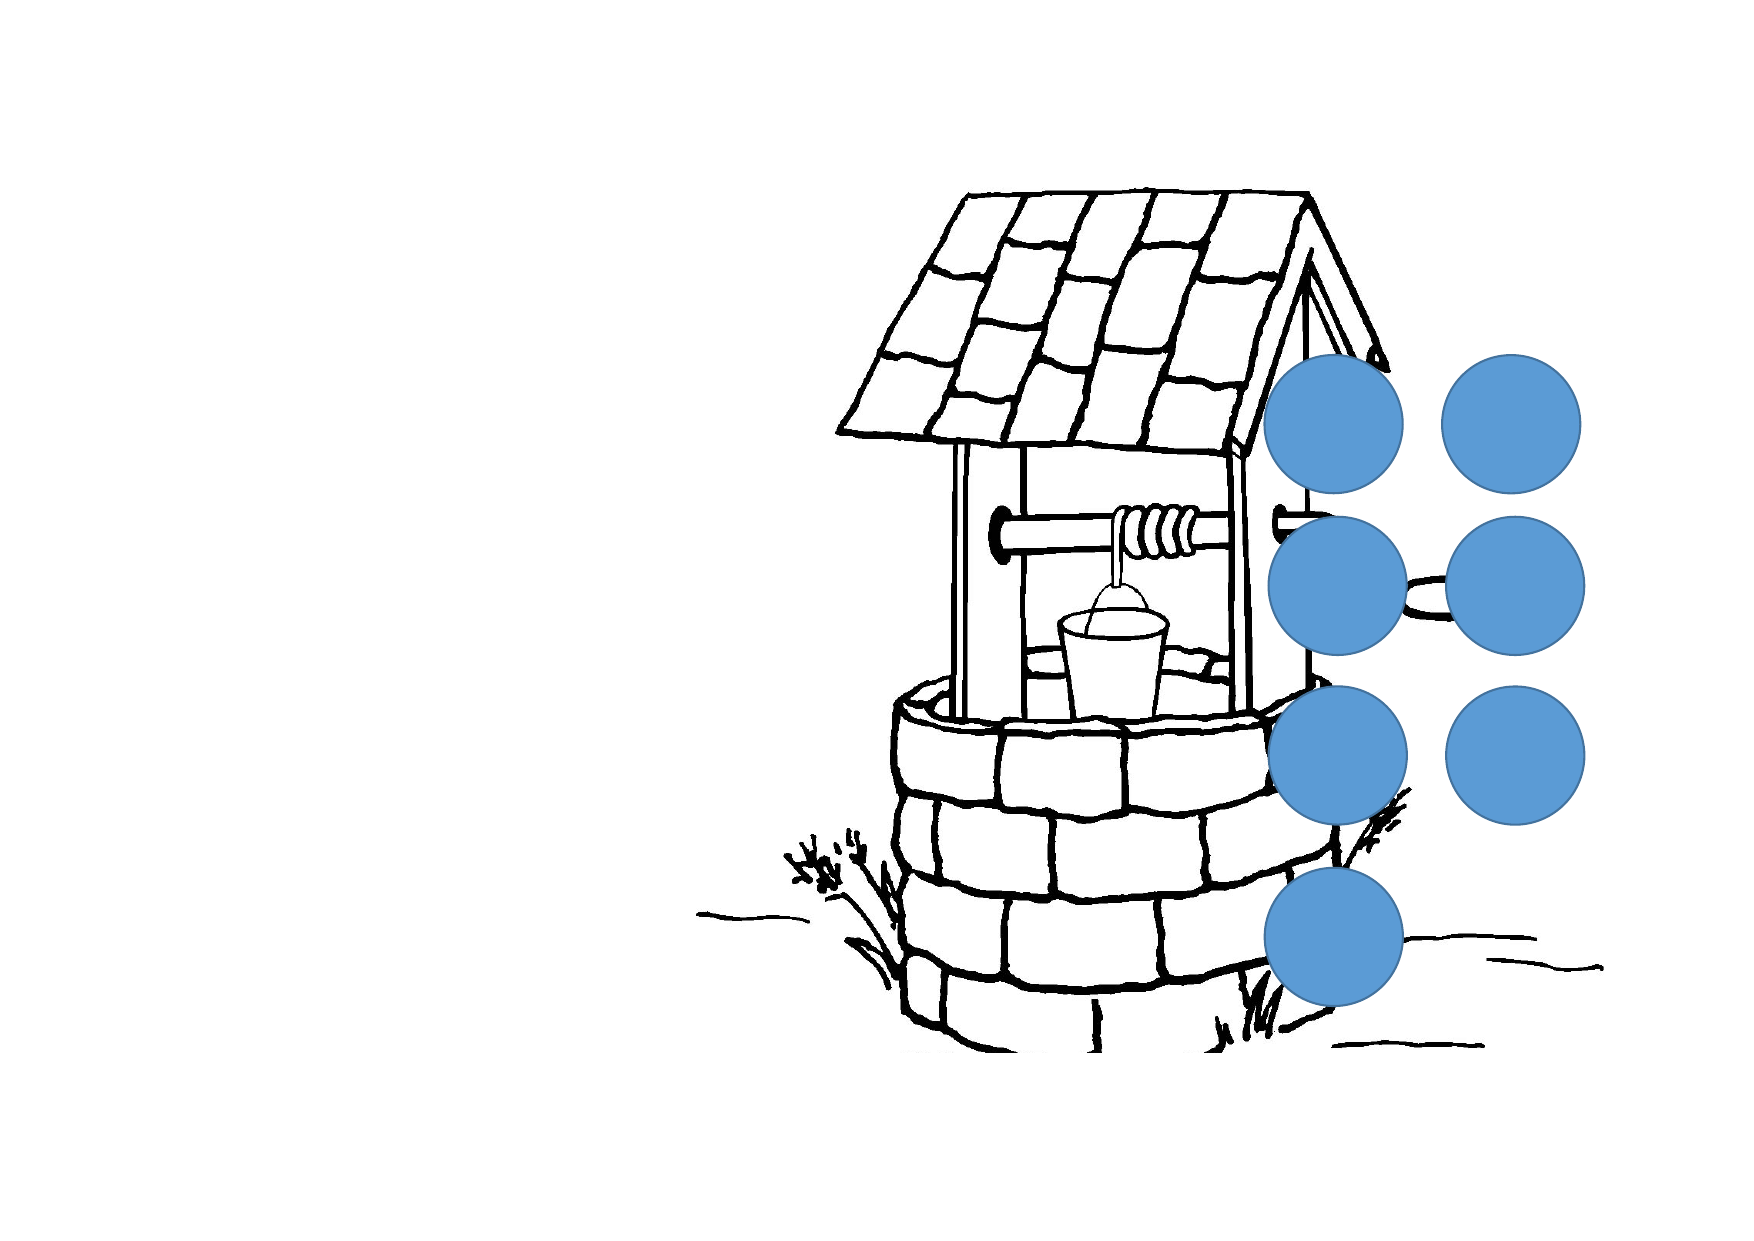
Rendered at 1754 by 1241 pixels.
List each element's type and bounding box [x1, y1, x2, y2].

picture [696, 187, 1604, 1053]
